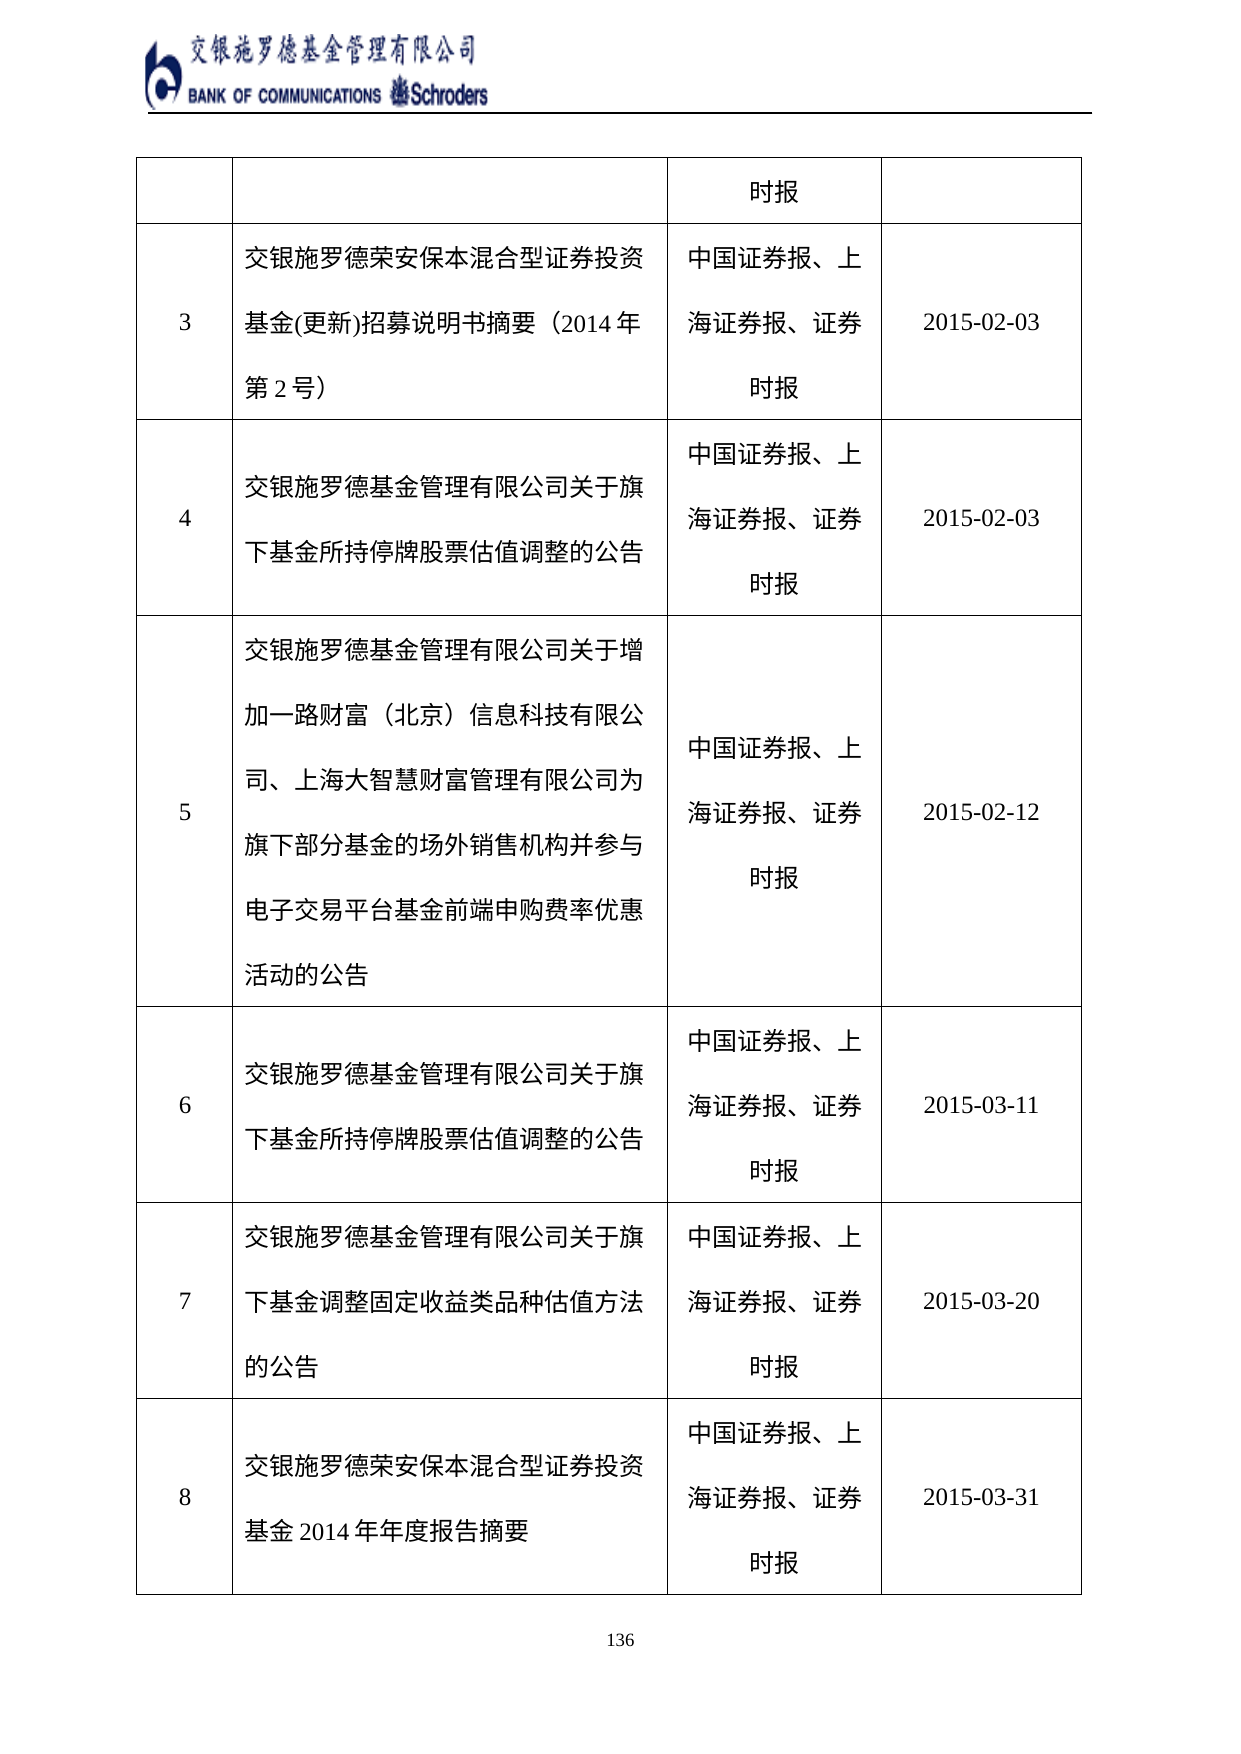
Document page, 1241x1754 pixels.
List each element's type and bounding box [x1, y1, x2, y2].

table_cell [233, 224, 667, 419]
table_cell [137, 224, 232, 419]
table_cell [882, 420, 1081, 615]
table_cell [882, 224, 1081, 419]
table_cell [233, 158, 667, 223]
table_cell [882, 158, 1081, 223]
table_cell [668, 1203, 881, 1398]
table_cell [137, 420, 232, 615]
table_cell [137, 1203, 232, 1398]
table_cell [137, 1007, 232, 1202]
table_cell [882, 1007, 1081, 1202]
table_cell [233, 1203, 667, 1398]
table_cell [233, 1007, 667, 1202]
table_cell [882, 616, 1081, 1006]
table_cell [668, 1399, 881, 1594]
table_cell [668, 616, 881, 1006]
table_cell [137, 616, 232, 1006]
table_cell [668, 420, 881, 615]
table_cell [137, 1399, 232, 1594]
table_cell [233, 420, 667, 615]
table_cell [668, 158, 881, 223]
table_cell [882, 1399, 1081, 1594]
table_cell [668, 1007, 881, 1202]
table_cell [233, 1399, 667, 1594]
picture [145, 34, 488, 110]
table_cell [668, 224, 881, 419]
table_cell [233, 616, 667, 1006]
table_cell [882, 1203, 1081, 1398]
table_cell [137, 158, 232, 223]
